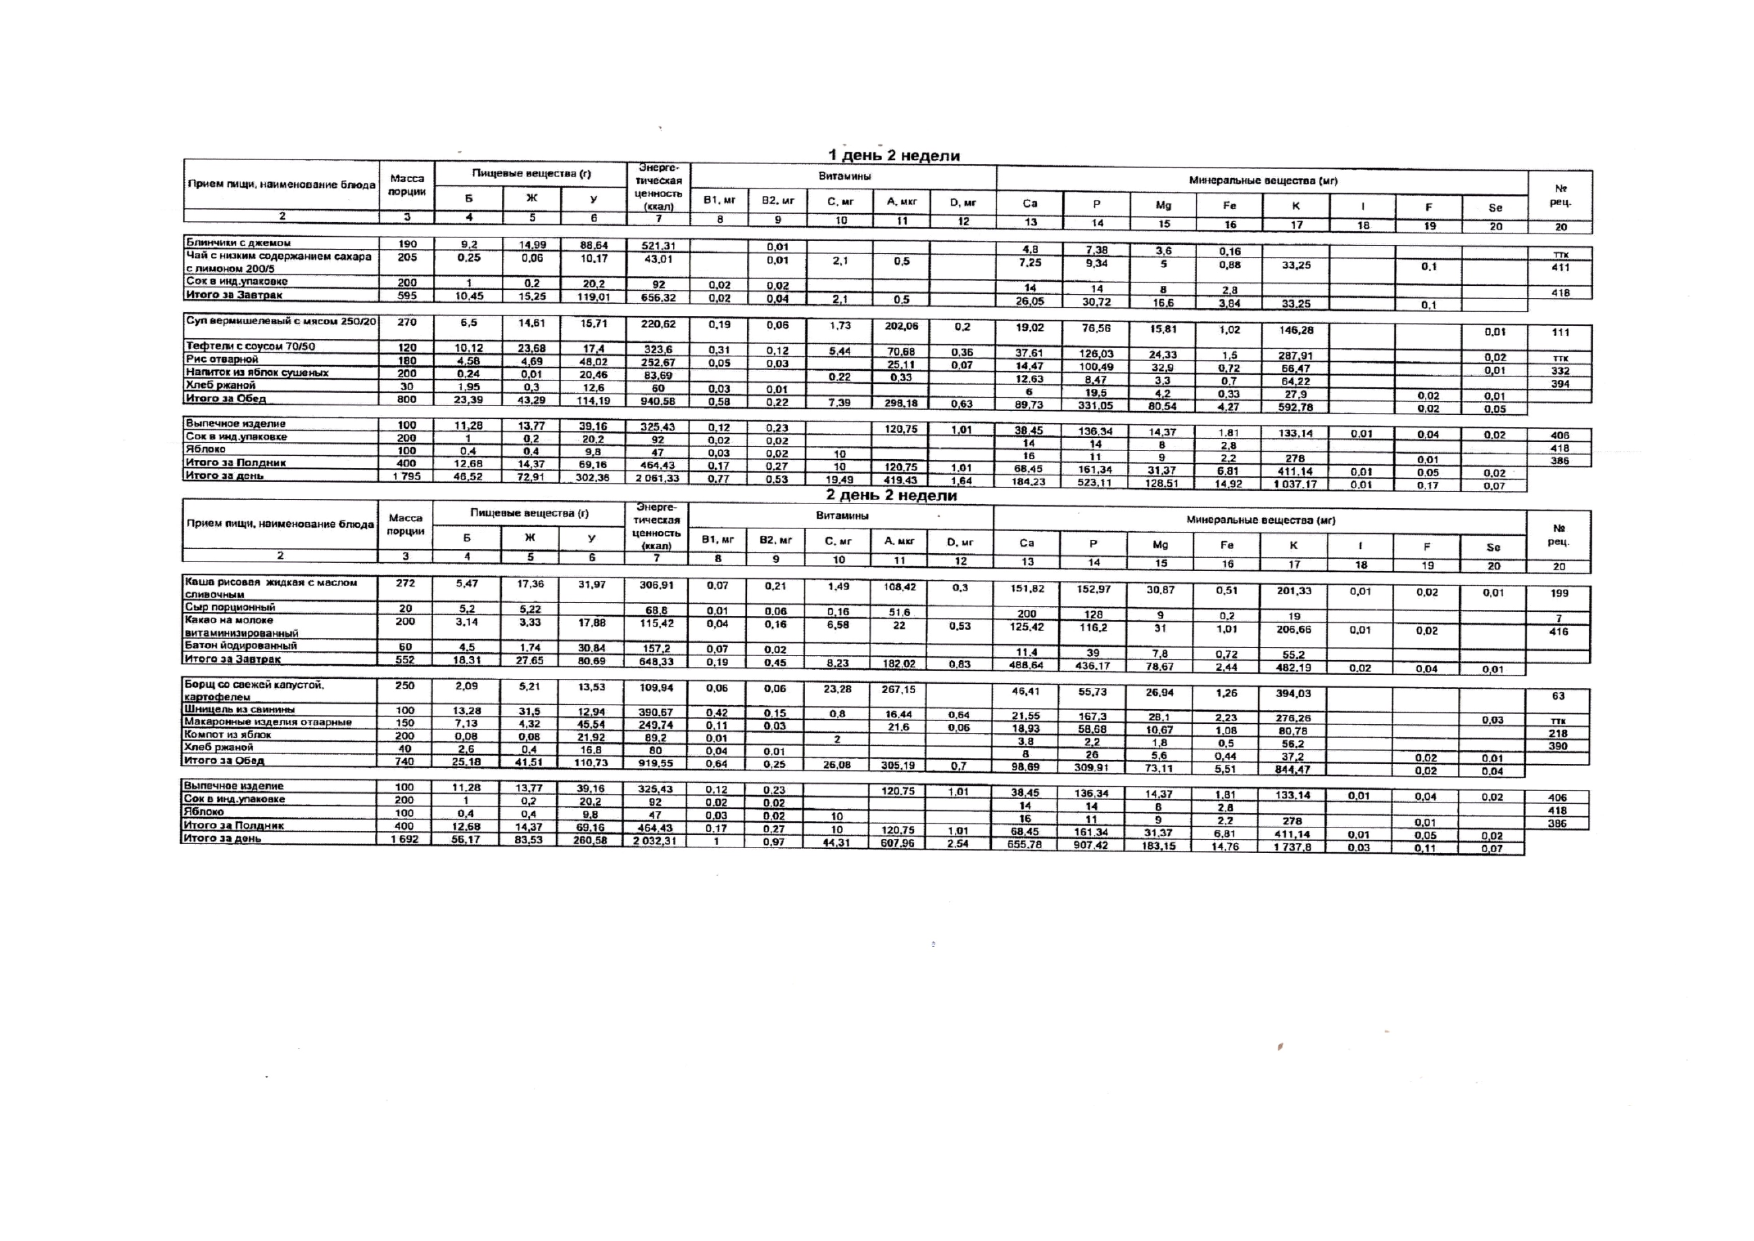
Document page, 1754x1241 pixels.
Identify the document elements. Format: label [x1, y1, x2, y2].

picture [120, 92, 1695, 1106]
